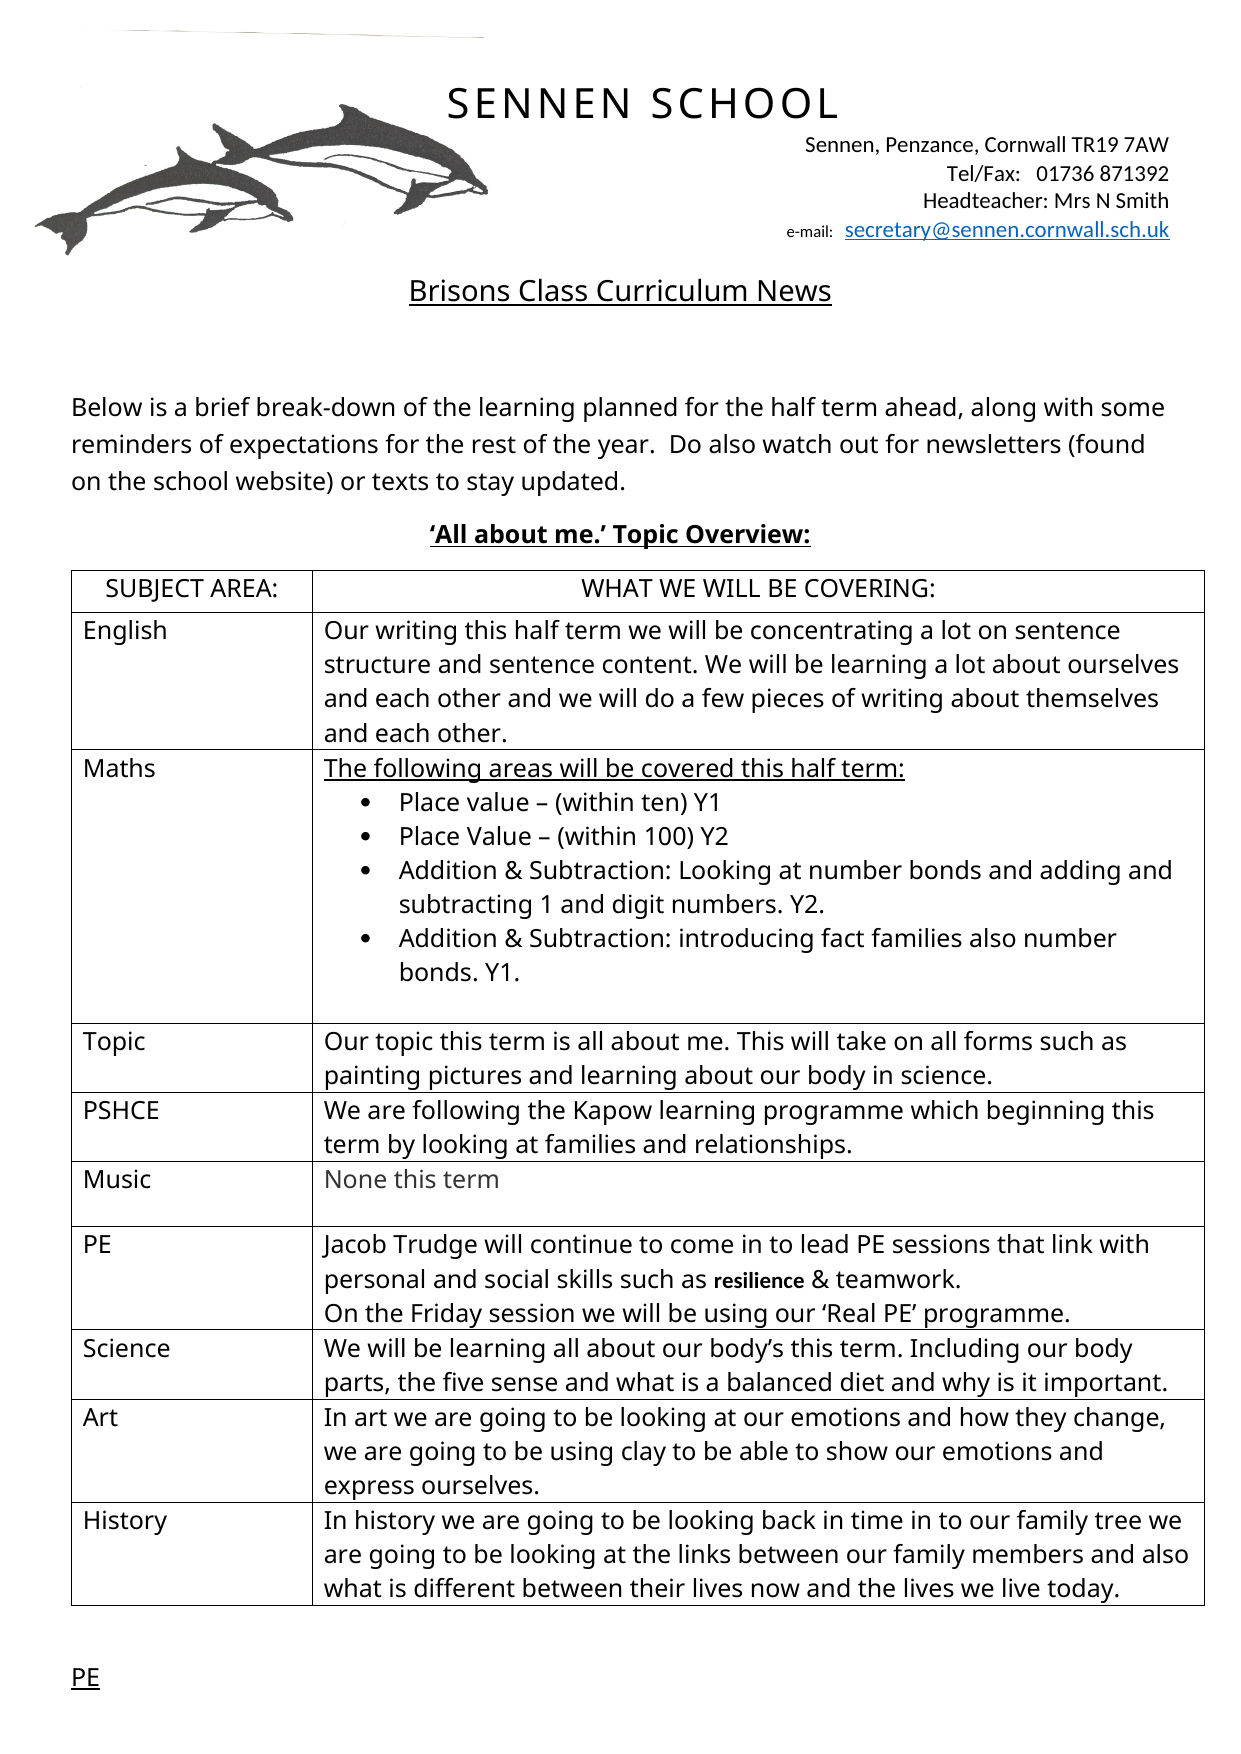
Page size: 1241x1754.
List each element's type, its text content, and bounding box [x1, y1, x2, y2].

table_cell None this term [313, 1162, 1204, 1226]
table_cell The following areas will be covered this half term: Place value – (within ten) Y1 Place Value – (within 100) Y2 Addition & Subtraction: Looking at number bonds and adding and subtracting 1 and digit numbers. Y2. Addition & Subtraction: introducing fact families also number bonds. Y1. [313, 750, 1204, 1023]
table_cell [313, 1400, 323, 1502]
table_cell Our topic this term is all about me. This will take on all forms such as painting pictures and learning about our body in science. [313, 1024, 1204, 1092]
text Brisons Class Curriculum News [71, 271, 1169, 310]
table_cell Music [72, 1162, 312, 1226]
table_cell Art [72, 1400, 312, 1502]
text PE [71, 1659, 1169, 1693]
table_cell History [72, 1503, 312, 1605]
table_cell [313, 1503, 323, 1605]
table_cell Maths [72, 750, 312, 1023]
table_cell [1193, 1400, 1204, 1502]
table_cell We are following the Kapow learning programme which beginning this term by looking at families and relationships. [313, 1093, 1204, 1161]
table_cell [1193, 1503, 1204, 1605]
table_cell Our writing this half term we will be concentrating a lot on sentence structure and sentence content. We will be learning a lot about ourselves and each other and we will do a few pieces of writing about themselves and each other. [313, 613, 1204, 749]
text Below is a brief break-down of the learning planned for the half term ahead, along with some reminders of expectations for the rest of the year. Do also watch out for newsletters (found on the school website) or texts to stay updated. [71, 390, 1169, 497]
table_cell Topic [72, 1024, 312, 1092]
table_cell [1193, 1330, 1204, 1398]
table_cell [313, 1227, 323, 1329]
table_header WHAT WE WILL BE COVERING: [313, 571, 1204, 612]
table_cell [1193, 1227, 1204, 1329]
table_header SUBJECT AREA: [72, 571, 312, 612]
table_cell PE [72, 1227, 312, 1329]
text ‘All about me.’ Topic Overview: [71, 517, 1169, 551]
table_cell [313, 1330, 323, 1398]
table_cell Science [72, 1330, 312, 1398]
picture [28, 30, 539, 300]
table_cell PSHCE [72, 1093, 312, 1161]
table_cell English [72, 613, 312, 749]
